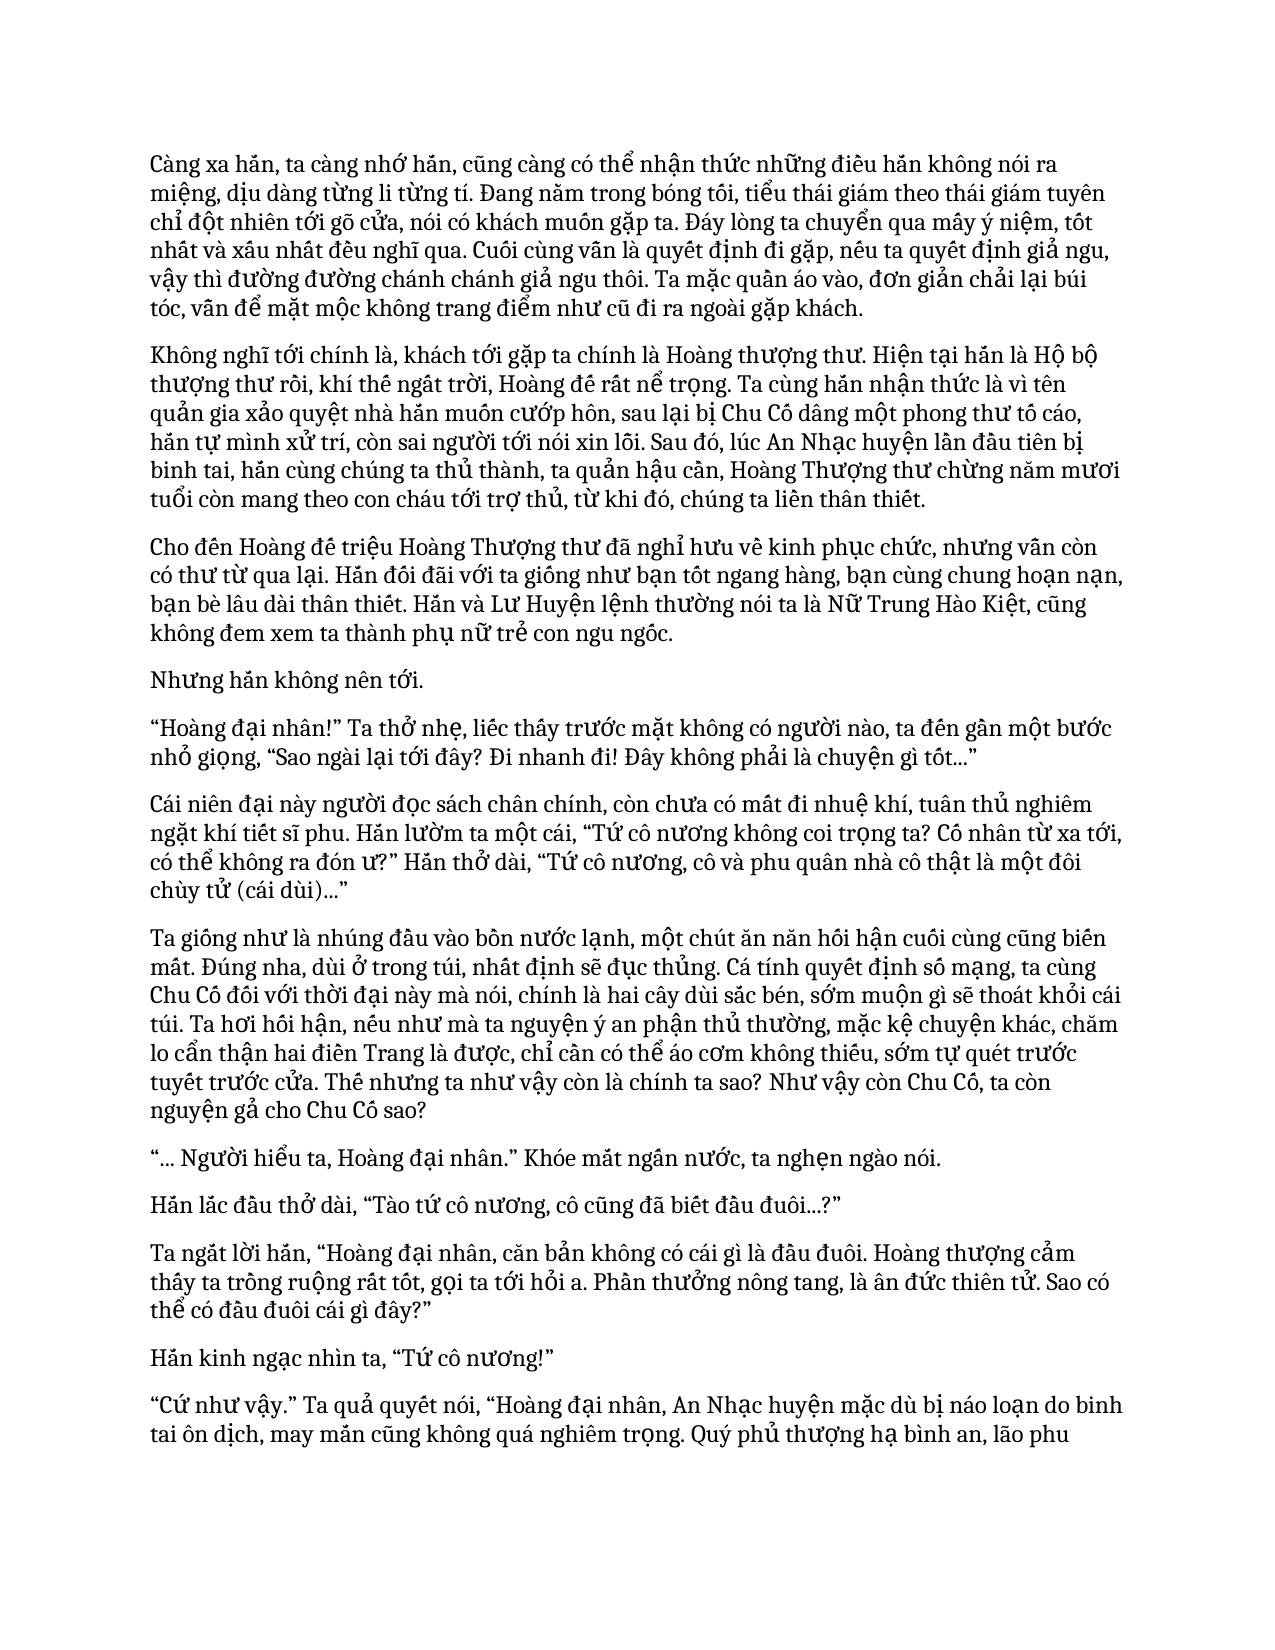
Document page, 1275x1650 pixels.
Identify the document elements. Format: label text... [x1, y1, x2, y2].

text Không nghĩ tới chính là, khách tới gặp ta chính là Hoàng thượng thư. Hiện tại hắn là Hộ bộ thượng thư rồi, khí thế ngất trời, Hoàng đế rất nể trọng. Ta cùng hắn nhận thức là vì tên quản gia xảo quyệt nhà hắn muốn cướp hôn, sau lại bị Chu Cố dâng một phong thư tố cáo, hắn tự mình xử trí, còn sai người tới nói xin lỗi. Sau đó, lúc An Nhạc huyện lần đầu tiên bị binh tai, hắn cùng chúng ta thủ thành, ta quản hậu cần, Hoàng Thượng thư chừng năm mươi tuổi còn mang theo con cháu tới trợ thủ, từ khi đó, chúng ta liền thân thiết. [150, 341, 1125, 514]
text Ta giống như là nhúng đầu vào bồn nước lạnh, một chút ăn năn hối hận cuối cùng cũng biến mất. Đúng nha, dùi ở trong túi, nhất định sẽ đục thủng. Cá tính quyết định số mạng, ta cùng Chu Cố đối với thời đại này mà nói, chính là hai cây dùi sắc bén, sớm muộn gì sẽ thoát khỏi cái túi. Ta hơi hối hận, nếu như mà ta nguyện ý an phận thủ thường, mặc kệ chuyện khác, chăm lo cẩn thận hai điền Trang là được, chỉ cần có thể áo cơm không thiếu, sớm tự quét trước tuyết trước cửa. Thế nhưng ta như vậy còn là chính ta sao? Như vậy còn Chu Cố, ta còn nguyện gả cho Chu Cố sao? [150, 924, 1125, 1125]
text Nhưng hắn không nên tới. [150, 666, 1125, 695]
text Hắn lắc đầu thở dài, “Tào tứ cô nương, cô cũng đã biết đầu đuôi...?” [150, 1191, 1125, 1220]
text “Hoàng đại nhân!” Ta thở nhẹ, liếc thấy trước mặt không có người nào, ta đến gần một bước nhỏ giọng, “Sao ngài lại tới đây? Đi nhanh đi! Đây không phải là chuyện gì tốt...” [150, 714, 1125, 771]
text Càng xa hắn, ta càng nhớ hắn, cũng càng có thể nhận thức những điều hắn không nói ra miệng, dịu dàng từng li từng tí. Đang nằm trong bóng tối, tiểu thái giám theo thái giám tuyên chỉ đột nhiên tới gõ cửa, nói có khách muốn gặp ta. Đáy lòng ta chuyển qua mấy ý niệm, tốt nhất và xấu nhất đều nghĩ qua. Cuối cùng vẫn là quyết định đi gặp, nếu ta quyết định giả ngu, vậy thì đường đường chánh chánh giả ngu thôi. Ta mặc quần áo vào, đơn giản chải lại búi tóc, vẫn để mặt mộc không trang điểm như cũ đi ra ngoài gặp khách. [150, 150, 1125, 322]
text Ta ngắt lời hắn, “Hoàng đại nhân, căn bản không có cái gì là đầu đuôi. Hoàng thượng cảm thấy ta trồng ruộng rất tốt, gọi ta tới hỏi a. Phần thưởng nông tang, là ân đức thiên tử. Sao có thể có đầu đuôi cái gì đây?” [150, 1239, 1125, 1325]
text “... Người hiểu ta, Hoàng đại nhân.” Khóe mắt ngấn nước, ta nghẹn ngào nói. [150, 1144, 1125, 1172]
text Hắn kinh ngạc nhìn ta, “Tứ cô nương!” [150, 1344, 1125, 1372]
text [150, 1391, 1125, 1449]
text Cái niên đại này người đọc sách chân chính, còn chưa có mất đi nhuệ khí, tuân thủ nghiêm ngặt khí tiết sĩ phu. Hắn lườm ta một cái, “Tứ cô nương không coi trọng ta? Cố nhân từ xa tới, có thể không ra đón ư?” Hắn thở dài, “Tứ cô nương, cô và phu quân nhà cô thật là một đôi chùy tử (cái dùi)...” [150, 790, 1125, 905]
text Cho đến Hoàng đế triệu Hoàng Thượng thư đã nghỉ hưu về kinh phục chức, nhưng vẫn còn có thư từ qua lại. Hắn đối đãi với ta giống như bạn tốt ngang hàng, bạn cùng chung hoạn nạn, bạn bè lâu dài thân thiết. Hắn và Lư Huyện lệnh thường nói ta là Nữ Trung Hào Kiệt, cũng không đem xem ta thành phụ nữ trẻ con ngu ngốc. [150, 532, 1125, 647]
